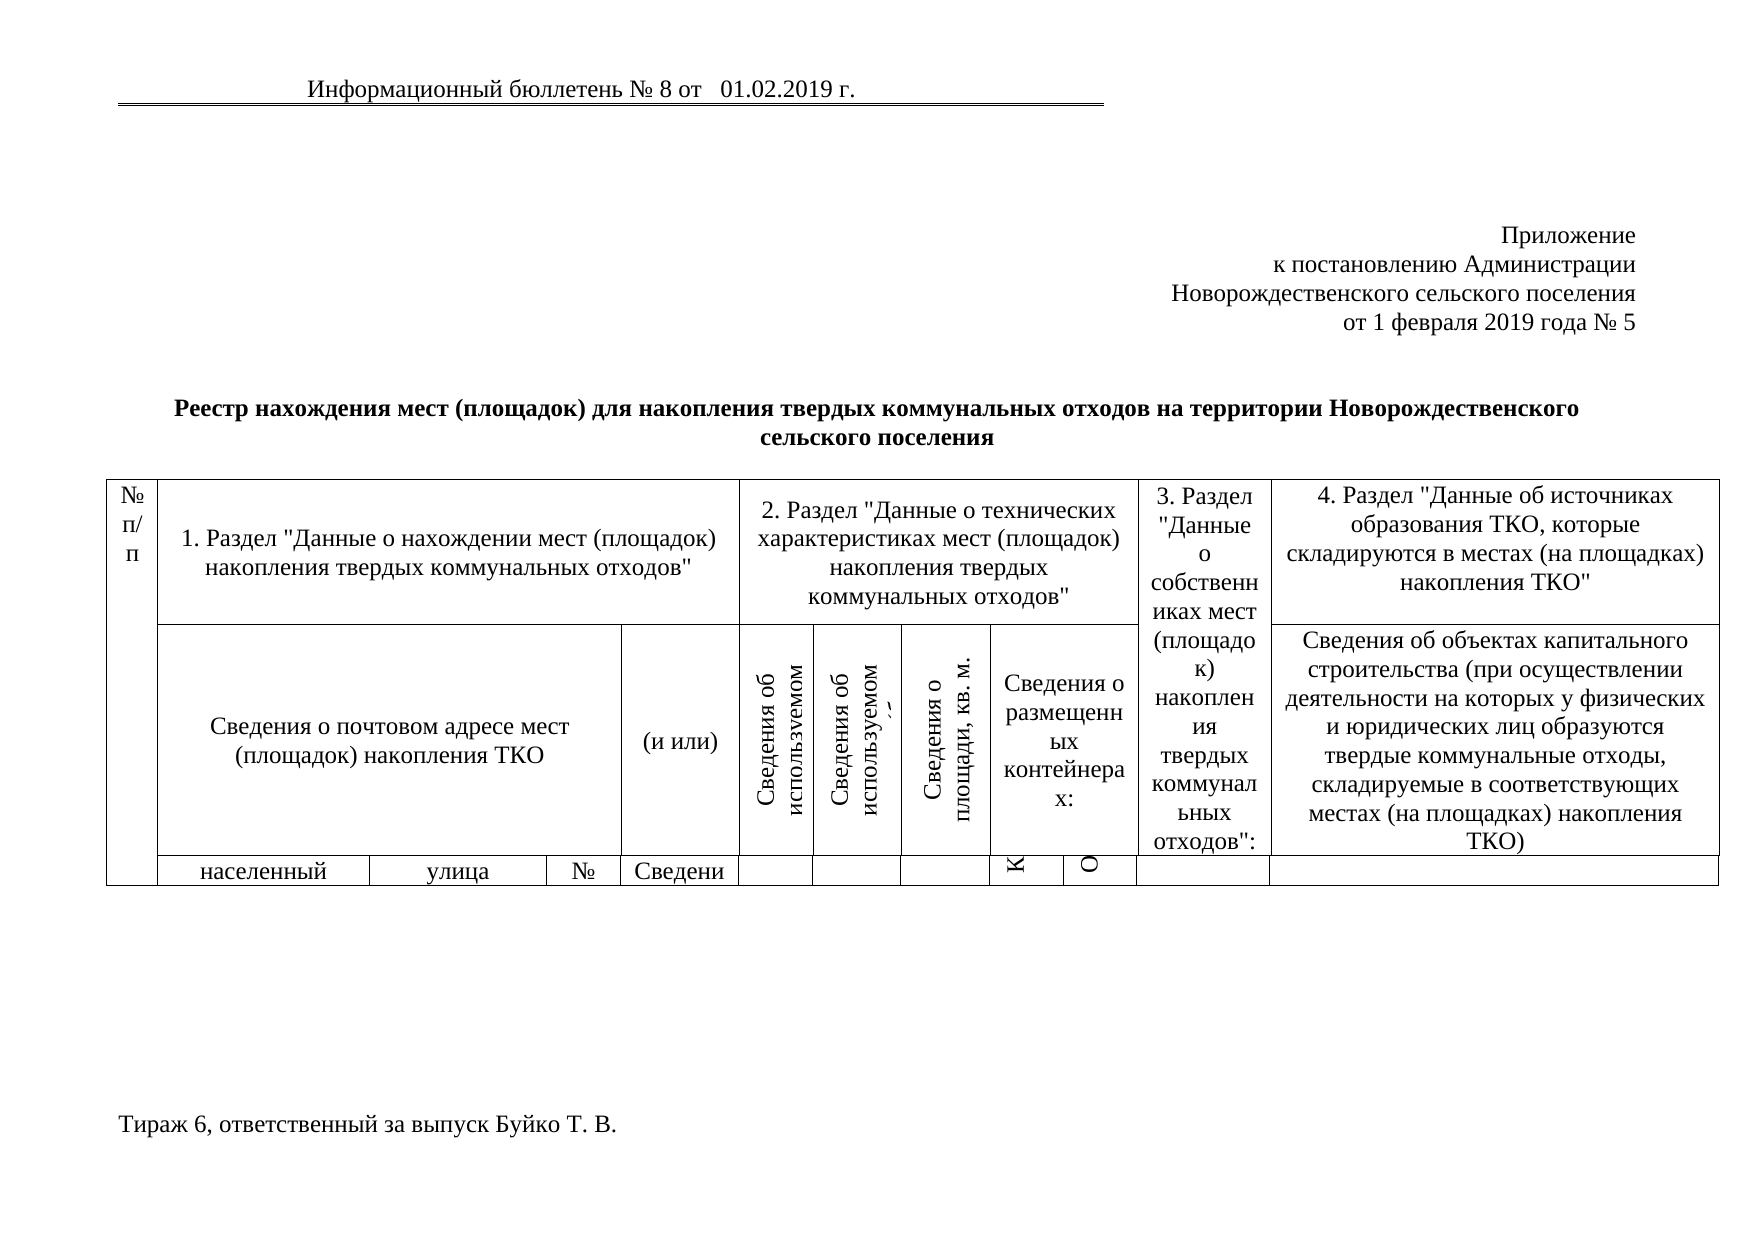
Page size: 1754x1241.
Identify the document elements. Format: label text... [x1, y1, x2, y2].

table_cell № дома [547, 856, 620, 885]
table_cell (и или) [622, 625, 739, 855]
table_cell Сведения об объектах капитального строительства (при осуществлении деятельности на которых у физических и юридических лиц образуются твердые коммунальные отходы, складируемые в соответствующих местах (на площадках) накопления ТКО) [1272, 625, 1719, 855]
table_cell [1137, 856, 1269, 885]
table_header 3. Раздел "Данные о собственниках мест (площадок) накопления твердых коммунальных отходов": [1139, 480, 1271, 855]
table_cell [813, 856, 900, 885]
text Приложение [118, 221, 1636, 249]
table_cell Сведения о размещенных контейнерах: [991, 625, 1138, 855]
table_header № п/п [107, 480, 157, 885]
text от 1 февраля 2019 года № 5 [118, 307, 1636, 336]
text Новорождественского сельского поселения [118, 278, 1636, 307]
table_header 4. Раздел "Данные об источниках образования ТКО, которые складируются в местах (на площадках) накопления ТКО" [1272, 480, 1719, 624]
table_cell [901, 856, 989, 885]
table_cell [1064, 856, 1136, 885]
table_cell Сведения о почтовом адресе мест (площадок) накопления ТКО [158, 625, 621, 855]
table_cell населенный пункт [158, 856, 369, 885]
table_cell Сведения о площади, кв. м. [902, 625, 990, 855]
table_header 1. Раздел "Данные о нахождении мест (площадок) накопления твердых коммунальных отходов" [158, 480, 739, 624]
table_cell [621, 856, 738, 885]
table_cell Сведения об используемом ограждении (металлическое, деревянное…) [740, 625, 813, 855]
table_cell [990, 856, 1063, 885]
table_cell Сведения об используемом покрытии (бетон, асфальт, грунт…) [814, 625, 901, 855]
table_cell [1270, 856, 1718, 885]
table_header 2. Раздел "Данные о технических характеристиках мест (площадок) накопления твердых коммунальных отходов" [740, 480, 1138, 624]
text Реестр нахождения мест (площадок) для накопления твердых коммунальных отходов на территории Новорождественского сельского поселения [118, 393, 1636, 451]
table_cell [739, 856, 812, 885]
text к постановлению Администрации [118, 249, 1636, 278]
table_cell улица [370, 856, 546, 885]
